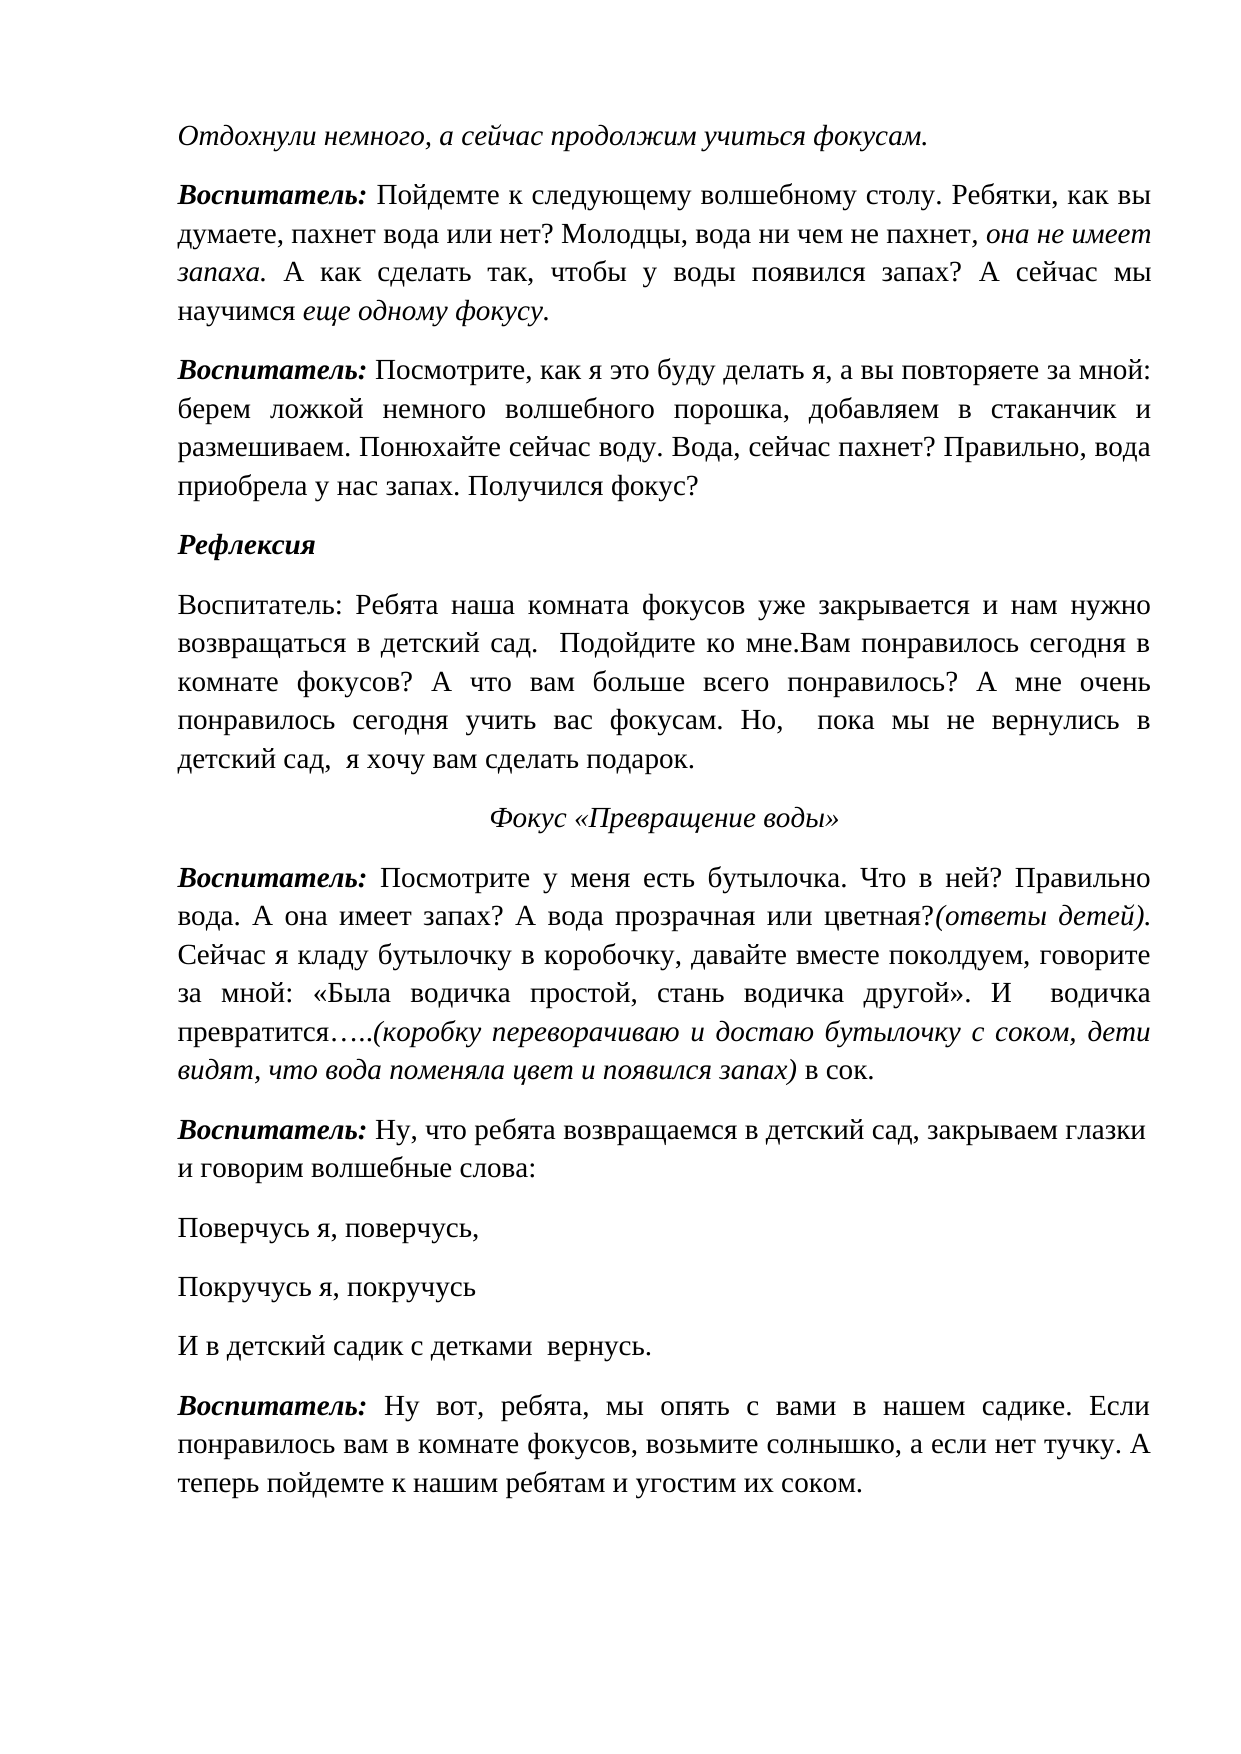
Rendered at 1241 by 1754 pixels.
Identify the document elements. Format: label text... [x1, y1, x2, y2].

text Воспитатель: Ну вот, ребята, мы опять с вами в нашем садике. Если понравилось вам в комнате фокусов, возьмите солнышко, а если нет тучку. А теперь пойдемте к нашим ребятам и угостим их соком. [177, 1388, 1152, 1498]
text Рефлексия [177, 527, 1152, 561]
text Воспитатель: Посмотрите, как я это буду делать я, а вы повторяете за мной: берем ложкой немного волшебного порошка, добавляем в стаканчик и размешиваем. Понюхайте сейчас воду. Вода, сейчас пахнет? Правильно, вода приобрела у нас запах. Получился фокус? [177, 352, 1152, 502]
text Воспитатель: Пойдемте к следующему волшебному столу. Ребятки, как вы думаете, пахнет вода или нет? Молодцы, вода ни чем не пахнет, она не имеет запаха. А как сделать так, чтобы у воды появился запах? А сейчас мы научимся еще одному фокусу. [177, 177, 1152, 327]
text Отдохнули немного, а сейчас продолжим учиться фокусам. [177, 118, 1152, 152]
text Воспитатель: Ребята наша комната фокусов уже закрывается и нам нужно возвращаться в детский сад. Подойдите ко мне.Вам понравилось сегодня в комнате фокусов? А что вам больше всего понравилось? А мне очень понравилось сегодня учить вас фокусам. Но, пока мы не вернулись в детский сад, я хочу вам сделать подарок. [177, 587, 1152, 774]
text Покручусь я, покручусь [177, 1269, 1152, 1303]
text Поверчусь я, поверчусь, [177, 1210, 1152, 1243]
text Воспитатель: Ну, что ребята возвращаемся в детский сад, закрываем глазки и говорим волшебные слова: [177, 1112, 1152, 1184]
text Воспитатель: Посмотрите у меня есть бутылочка. Что в ней? Правильно вода. А она имеет запах? А вода прозрачная или цветная?(ответы детей). Сейчас я кладу бутылочку в коробочку, давайте вместе поколдуем, говорите за мной: «Была водичка простой, стань водичка другой». И водичка превратится…..(коробку переворачиваю и достаю бутылочку с соком, дети видят, что вода поменяла цвет и появился запах) в сок. [177, 860, 1152, 1086]
text Фокус «Превращение воды» [177, 800, 1152, 834]
text И в детский садик с детками вернусь. [177, 1328, 1152, 1362]
